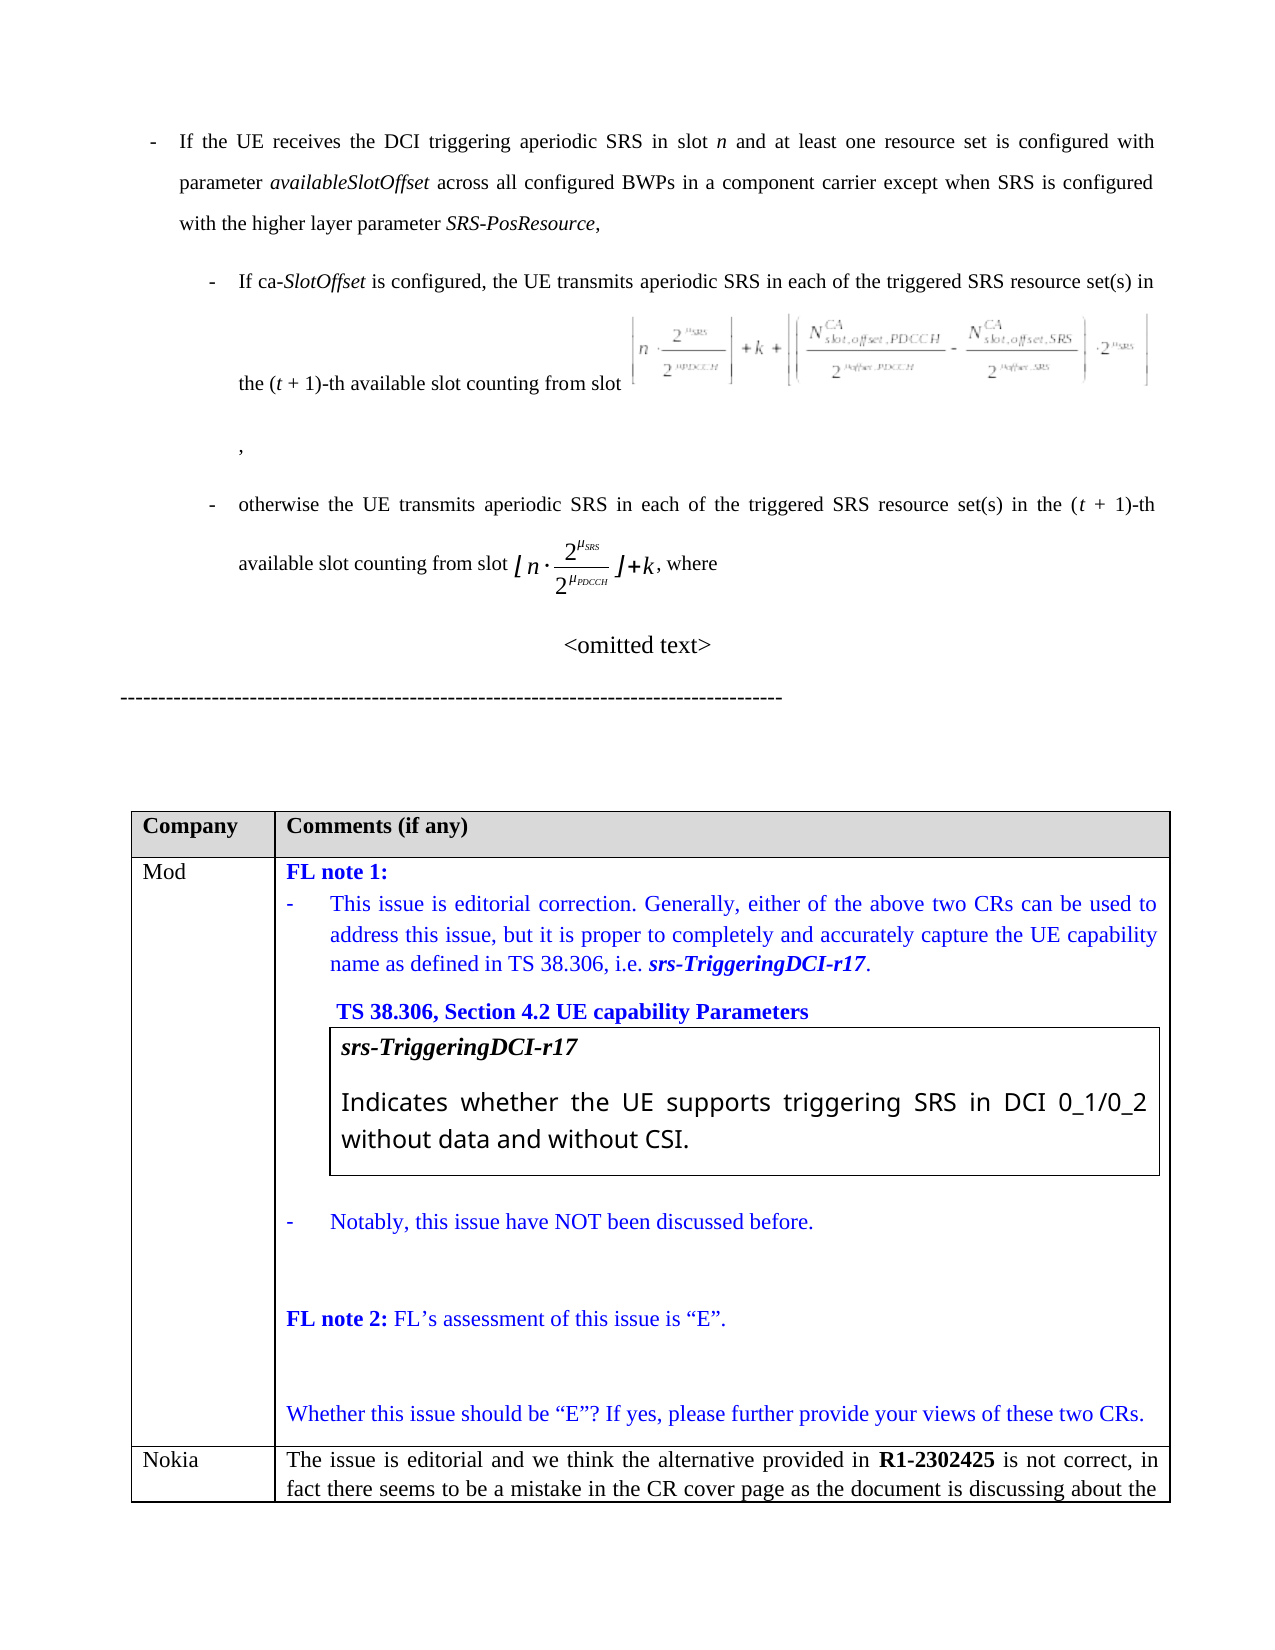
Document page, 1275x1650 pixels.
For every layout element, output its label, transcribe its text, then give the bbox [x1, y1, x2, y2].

table_cell FL note 1: This issue is editorial correction. Generally, either of the above two CRs can be used to address this issue, but it is proper to completely and accurately capture the UE capability name as defined in TS 38.306, i.e. srs-TriggeringDCI-r17. TS 38.306, Section 4.2 UE capability Parameters Notably, this issue have NOT been discussed before. FL note 2: FL’s assessment of this issue is “E”. Whether this issue should be “E”? If yes, please further provide your views of these two CRs. [276, 858, 1169, 1446]
table_header Comments (if any) [276, 812, 1169, 857]
text - otherwise the UE transmits aperiodic SRS in each of the triggered SRS resource set(s) in the (t + 1)-th available slot counting from slot , where [209, 485, 1155, 605]
table_cell Mod [132, 858, 274, 1446]
text <omitted text> [120, 626, 1155, 664]
table_header Company [132, 812, 274, 857]
text - If ca-SlotOffset is configured, the UE transmits aperiodic SRS in each of the triggered SRS resource set(s) in the (t + 1)-th available slot counting from slot , [209, 262, 1155, 464]
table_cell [276, 1447, 1169, 1501]
text - If the UE receives the DCI triggering aperiodic SRS in slot n and at least one resource set is configured with parameter availableSlotOffset across all configured BWPs in a component carrier except when SRS is configured with the higher layer parameter SRS-PosResource, [149, 122, 1155, 242]
text --------------------------------------------------------------------------------------- [120, 683, 1155, 709]
table_cell Nokia [132, 1447, 274, 1501]
